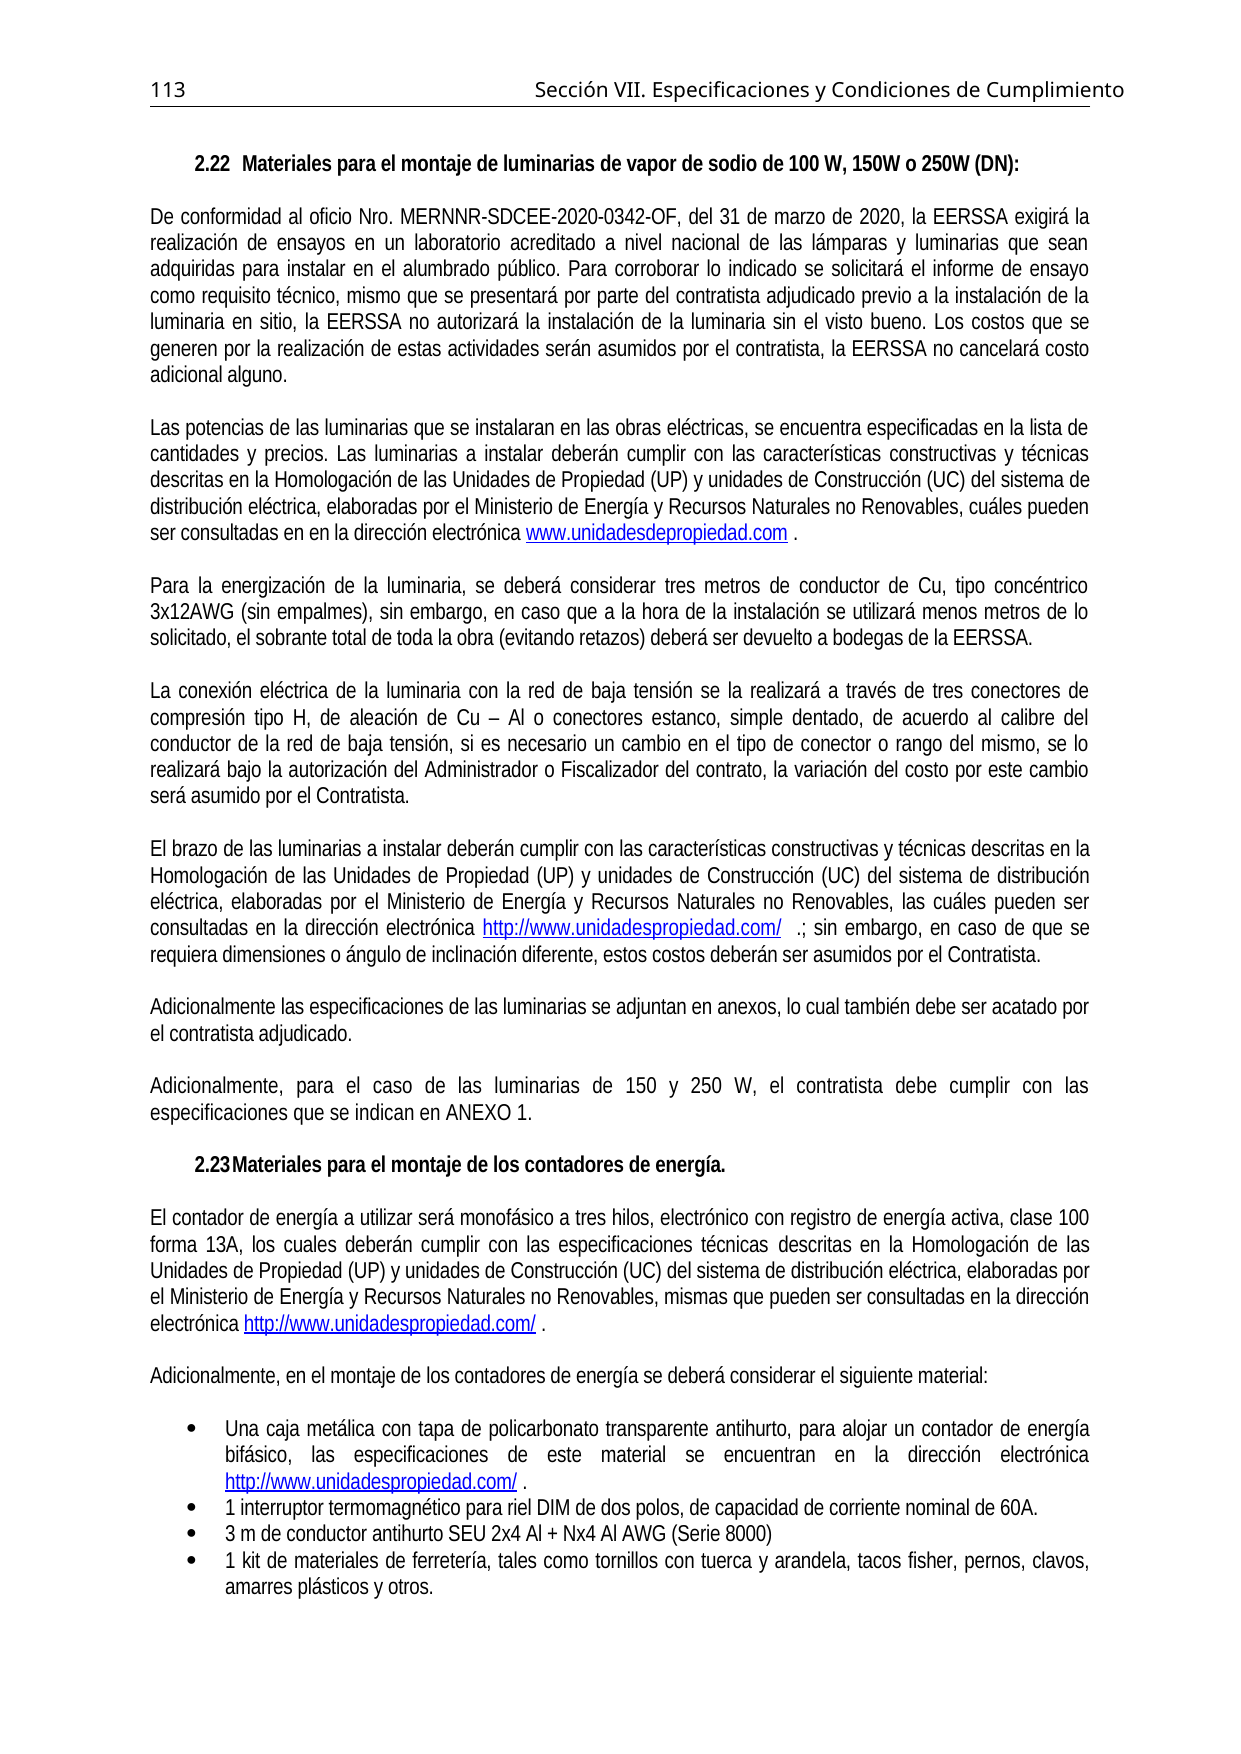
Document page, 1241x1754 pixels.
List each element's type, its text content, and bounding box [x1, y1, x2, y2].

list Materiales para el montaje de luminarias de vapor de sodio de 100 W, 150W o 250W (DN): [194, 150, 1090, 176]
list Materiales para el montaje de los contadores de energía. [194, 1151, 1090, 1178]
text Adicionalmente, para el caso de las luminarias de 150 y 250 W, el contratista debe cumplir con las especificaciones que se indican en ANEXO 1. [150, 1072, 1090, 1125]
text El brazo de las luminarias a instalar deberán cumplir con las características constructivas y técnicas descritas en la Homologación de las Unidades de Propiedad (UP) y unidades de Construcción (UC) del sistema de distribución eléctrica, elaboradas por el Ministerio de Energía y Recursos Naturales no Renovables, las cuáles pueden ser consultadas en la dirección electrónica http://www.unidadespropiedad.com/ .; sin embargo, en caso de que se requiera dimensiones o ángulo de inclinación diferente, estos costos deberán ser asumidos por el Contratista. [150, 835, 1090, 967]
text Adicionalmente las especificaciones de las luminarias se adjuntan en anexos, lo cual también debe ser acatado por el contratista adjudicado. [150, 993, 1090, 1046]
list 3 m de conductor antihurto SEU 2x4 Al + Nx4 Al AWG (Serie 8000) [187, 1520, 1090, 1547]
text De conformidad al oficio Nro. MERNNR-SDCEE-2020-0342-OF, del 31 de marzo de 2020, la EERSSA exigirá la realización de ensayos en un laboratorio acreditado a nivel nacional de las lámparas y luminarias que sean adquiridas para instalar en el alumbrado público. Para corroborar lo indicado se solicitará el informe de ensayo como requisito técnico, mismo que se presentará por parte del contratista adjudicado previo a la instalación de la luminaria en sitio, la EERSSA no autorizará la instalación de la luminaria sin el visto bueno. Los costos que se generen por la realización de estas actividades serán asumidos por el contratista, la EERSSA no cancelará costo adicional alguno. [150, 203, 1090, 387]
list 1 kit de materiales de ferretería, tales como tornillos con tuerca y arandela, tacos fisher, pernos, clavos, amarres plásticos y otros. [187, 1547, 1090, 1599]
text La conexión eléctrica de la luminaria con la red de baja tensión se la realizará a través de tres conectores de compresión tipo H, de aleación de Cu – Al o conectores estanco, simple dentado, de acuerdo al calibre del conductor de la red de baja tensión, si es necesario un cambio en el tipo de conector o rango del mismo, se lo realizará bajo la autorización del Administrador o Fiscalizador del contrato, la variación del costo por este cambio será asumido por el Contratista. [150, 677, 1090, 809]
text Para la energización de la luminaria, se deberá considerar tres metros de conductor de Cu, tipo concéntrico 3x12AWG (sin empalmes), sin embargo, en caso que a la hora de la instalación se utilizará menos metros de lo solicitado, el sobrante total de toda la obra (evitando retazos) deberá ser devuelto a bodegas de la EERSSA. [150, 572, 1090, 651]
text Adicionalmente, en el montaje de los contadores de energía se deberá considerar el siguiente material: [150, 1362, 1090, 1389]
text Las potencias de las luminarias que se instalaran en las obras eléctricas, se encuentra especificadas en la lista de cantidades y precios. Las luminarias a instalar deberán cumplir con las características constructivas y técnicas descritas en la Homologación de las Unidades de Propiedad (UP) y unidades de Construcción (UC) del sistema de distribución eléctrica, elaboradas por el Ministerio de Energía y Recursos Naturales no Renovables, cuáles pueden ser consultadas en en la dirección electrónica www.unidadesdepropiedad.com . [150, 413, 1090, 545]
text El contador de energía a utilizar será monofásico a tres hilos, electrónico con registro de energía activa, clase 100 forma 13A, los cuales deberán cumplir con las especificaciones técnicas descritas en la Homologación de las Unidades de Propiedad (UP) y unidades de Construcción (UC) del sistema de distribución eléctrica, elaboradas por el Ministerio de Energía y Recursos Naturales no Renovables, mismas que pueden ser consultadas en la dirección electrónica http://www.unidadespropiedad.com/ . [150, 1204, 1090, 1336]
list 1 interruptor termomagnético para riel DIM de dos polos, de capacidad de corriente nominal de 60A. [187, 1494, 1090, 1520]
list Una caja metálica con tapa de policarbonato transparente antihurto, para alojar un contador de energía bifásico, las especificaciones de este material se encuentran en la dirección electrónica http://www.unidadespropiedad.com/ . [187, 1415, 1090, 1494]
